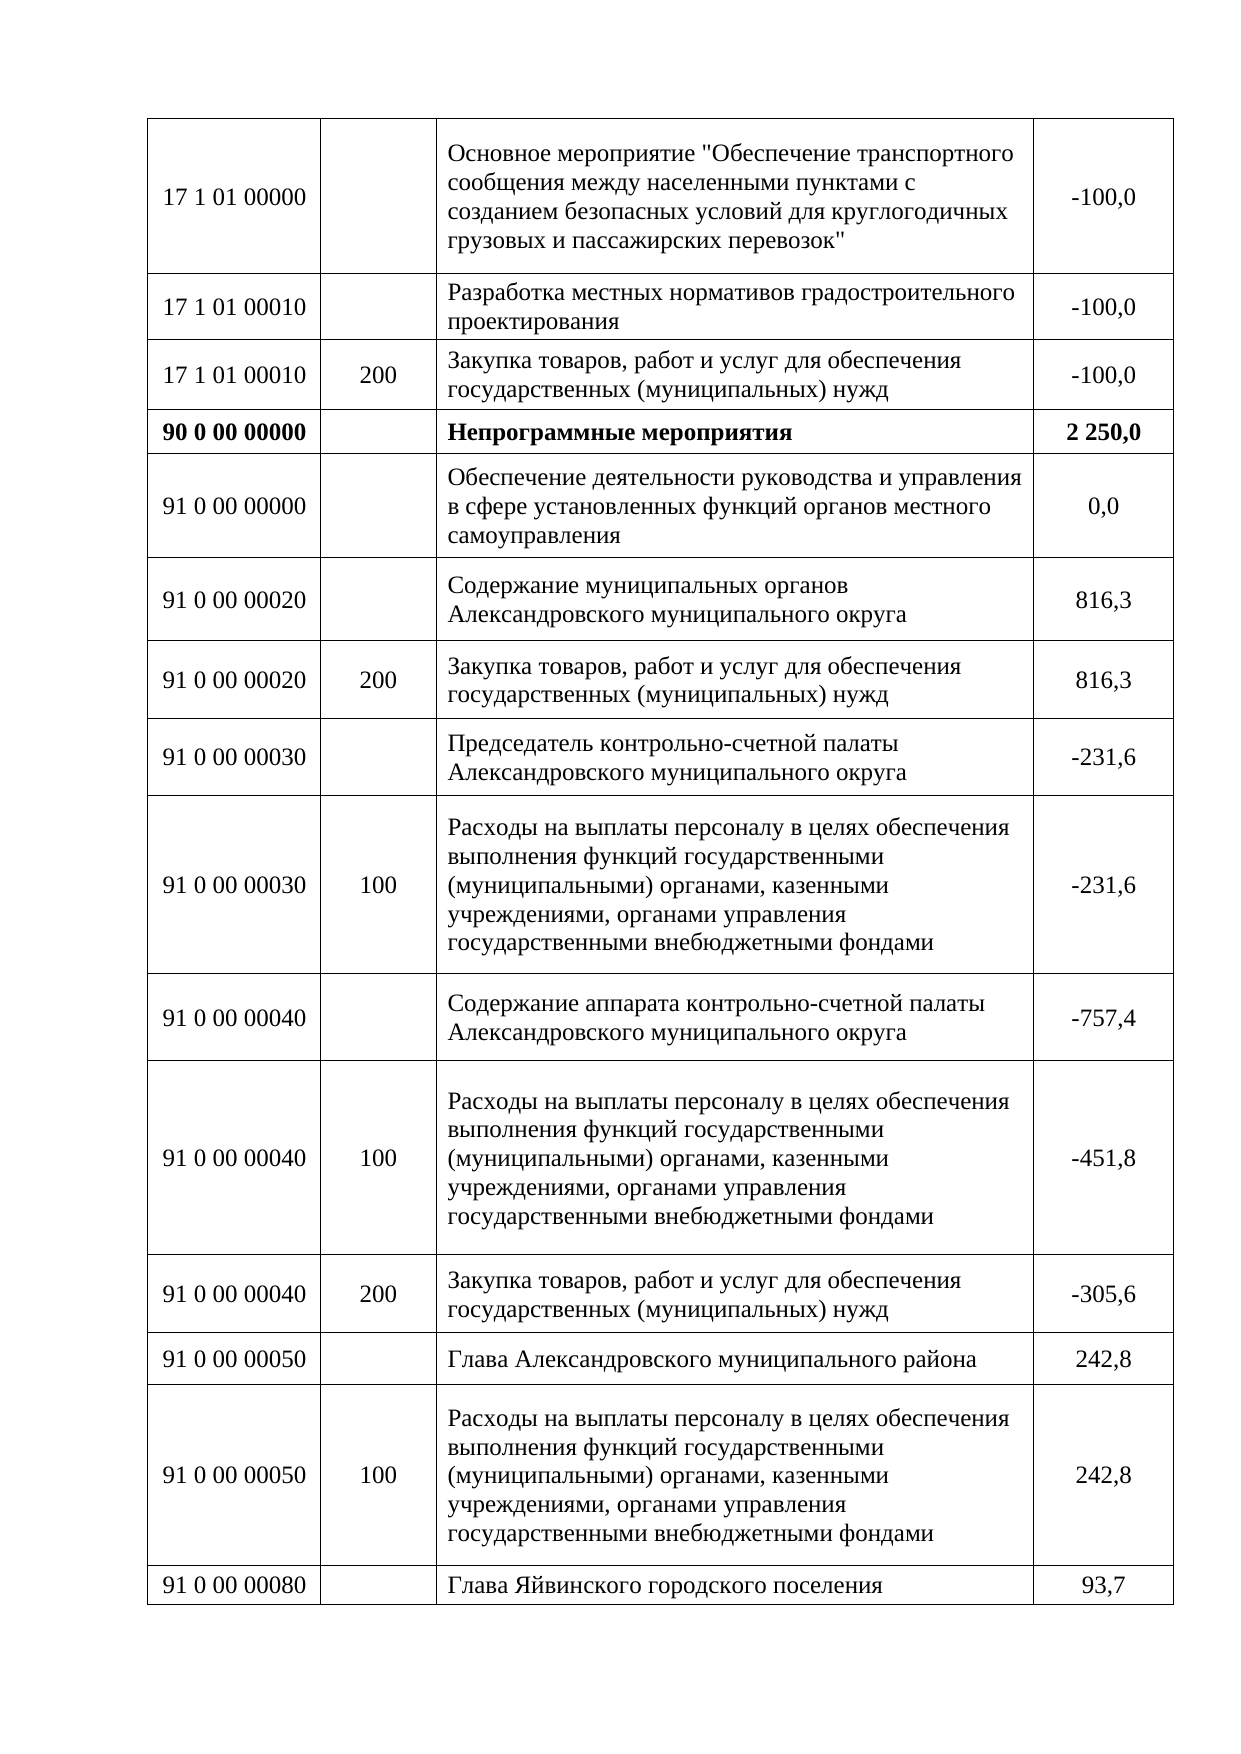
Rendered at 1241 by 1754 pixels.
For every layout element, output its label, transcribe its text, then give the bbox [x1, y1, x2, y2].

table_cell [321, 1333, 436, 1384]
table_cell 200 [321, 340, 436, 409]
table_cell 91 0 00 00040 [148, 1255, 320, 1332]
table_cell 100 [321, 1061, 436, 1254]
table_cell Содержание муниципальных органов Александровского муниципального округа [437, 558, 1033, 640]
table_cell [321, 558, 436, 640]
table_cell 91 0 00 00030 [148, 719, 320, 795]
table_cell -100,0 [1034, 119, 1173, 273]
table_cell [437, 1385, 1033, 1565]
table_cell 91 0 00 00040 [148, 974, 320, 1060]
table_cell 816,3 [1034, 558, 1173, 640]
table_cell [321, 410, 436, 452]
table_cell 2 250,0 [1034, 410, 1173, 452]
table_cell -231,6 [1034, 719, 1173, 795]
table_cell 91 0 00 00050 [148, 1333, 320, 1384]
table_cell 17 1 01 00010 [148, 274, 320, 338]
table_cell 90 0 00 00000 [148, 410, 320, 452]
table_cell 91 0 00 00040 [148, 1061, 320, 1254]
table_cell [321, 119, 436, 273]
table_cell 91 0 00 00030 [148, 796, 320, 973]
table_cell -451,8 [1034, 1061, 1173, 1254]
table_cell Глава Александровского муниципального района [437, 1333, 1033, 1384]
table_cell Содержание аппарата контрольно-счетной палаты Александровского муниципального округа [437, 974, 1033, 1060]
table_cell 242,8 [1034, 1385, 1173, 1565]
table_cell Закупка товаров, работ и услуг для обеспечения государственных (муниципальных) нужд [437, 340, 1033, 409]
table_cell Закупка товаров, работ и услуг для обеспечения государственных (муниципальных) нужд [437, 641, 1033, 718]
table_cell -231,6 [1034, 796, 1173, 973]
table_cell 91 0 00 00020 [148, 558, 320, 640]
table_cell -100,0 [1034, 340, 1173, 409]
table_cell Глава Яйвинского городского поселения [437, 1566, 1033, 1604]
table_cell 93,7 [1034, 1566, 1173, 1604]
table_cell 17 1 01 00010 [148, 340, 320, 409]
table_cell 17 1 01 00000 [148, 119, 320, 273]
table_cell Разработка местных нормативов градостроительного проектирования [437, 274, 1033, 338]
table_cell -305,6 [1034, 1255, 1173, 1332]
table_cell [321, 274, 436, 338]
table_cell Обеспечение деятельности руководства и управления в сфере установленных функций органов местного самоуправления [437, 454, 1033, 557]
table_cell 100 [321, 796, 436, 973]
table_cell -757,4 [1034, 974, 1173, 1060]
table_cell Основное мероприятие "Обеспечение транспортного сообщения между населенными пунктами с созданием безопасных условий для круглогодичных грузовых и пассажирских перевозок" [437, 119, 1033, 273]
table_cell 200 [321, 641, 436, 718]
table_cell 100 [321, 1385, 436, 1565]
table_cell -100,0 [1034, 274, 1173, 338]
table_cell [321, 974, 436, 1060]
table_cell Непрограммные мероприятия [437, 410, 1033, 452]
table_cell Закупка товаров, работ и услуг для обеспечения государственных (муниципальных) нужд [437, 1255, 1033, 1332]
table_cell 91 0 00 00050 [148, 1385, 320, 1565]
table_cell [321, 1566, 436, 1604]
table_cell 0,0 [1034, 454, 1173, 557]
table_cell 816,3 [1034, 641, 1173, 718]
table_cell 91 0 00 00020 [148, 641, 320, 718]
table_cell 91 0 00 00000 [148, 454, 320, 557]
table_cell 91 0 00 00080 [148, 1566, 320, 1604]
table_cell Председатель контрольно-счетной палаты Александровского муниципального округа [437, 719, 1033, 795]
table_cell [321, 719, 436, 795]
table_cell 200 [321, 1255, 436, 1332]
table_cell [321, 454, 436, 557]
table_cell 242,8 [1034, 1333, 1173, 1384]
